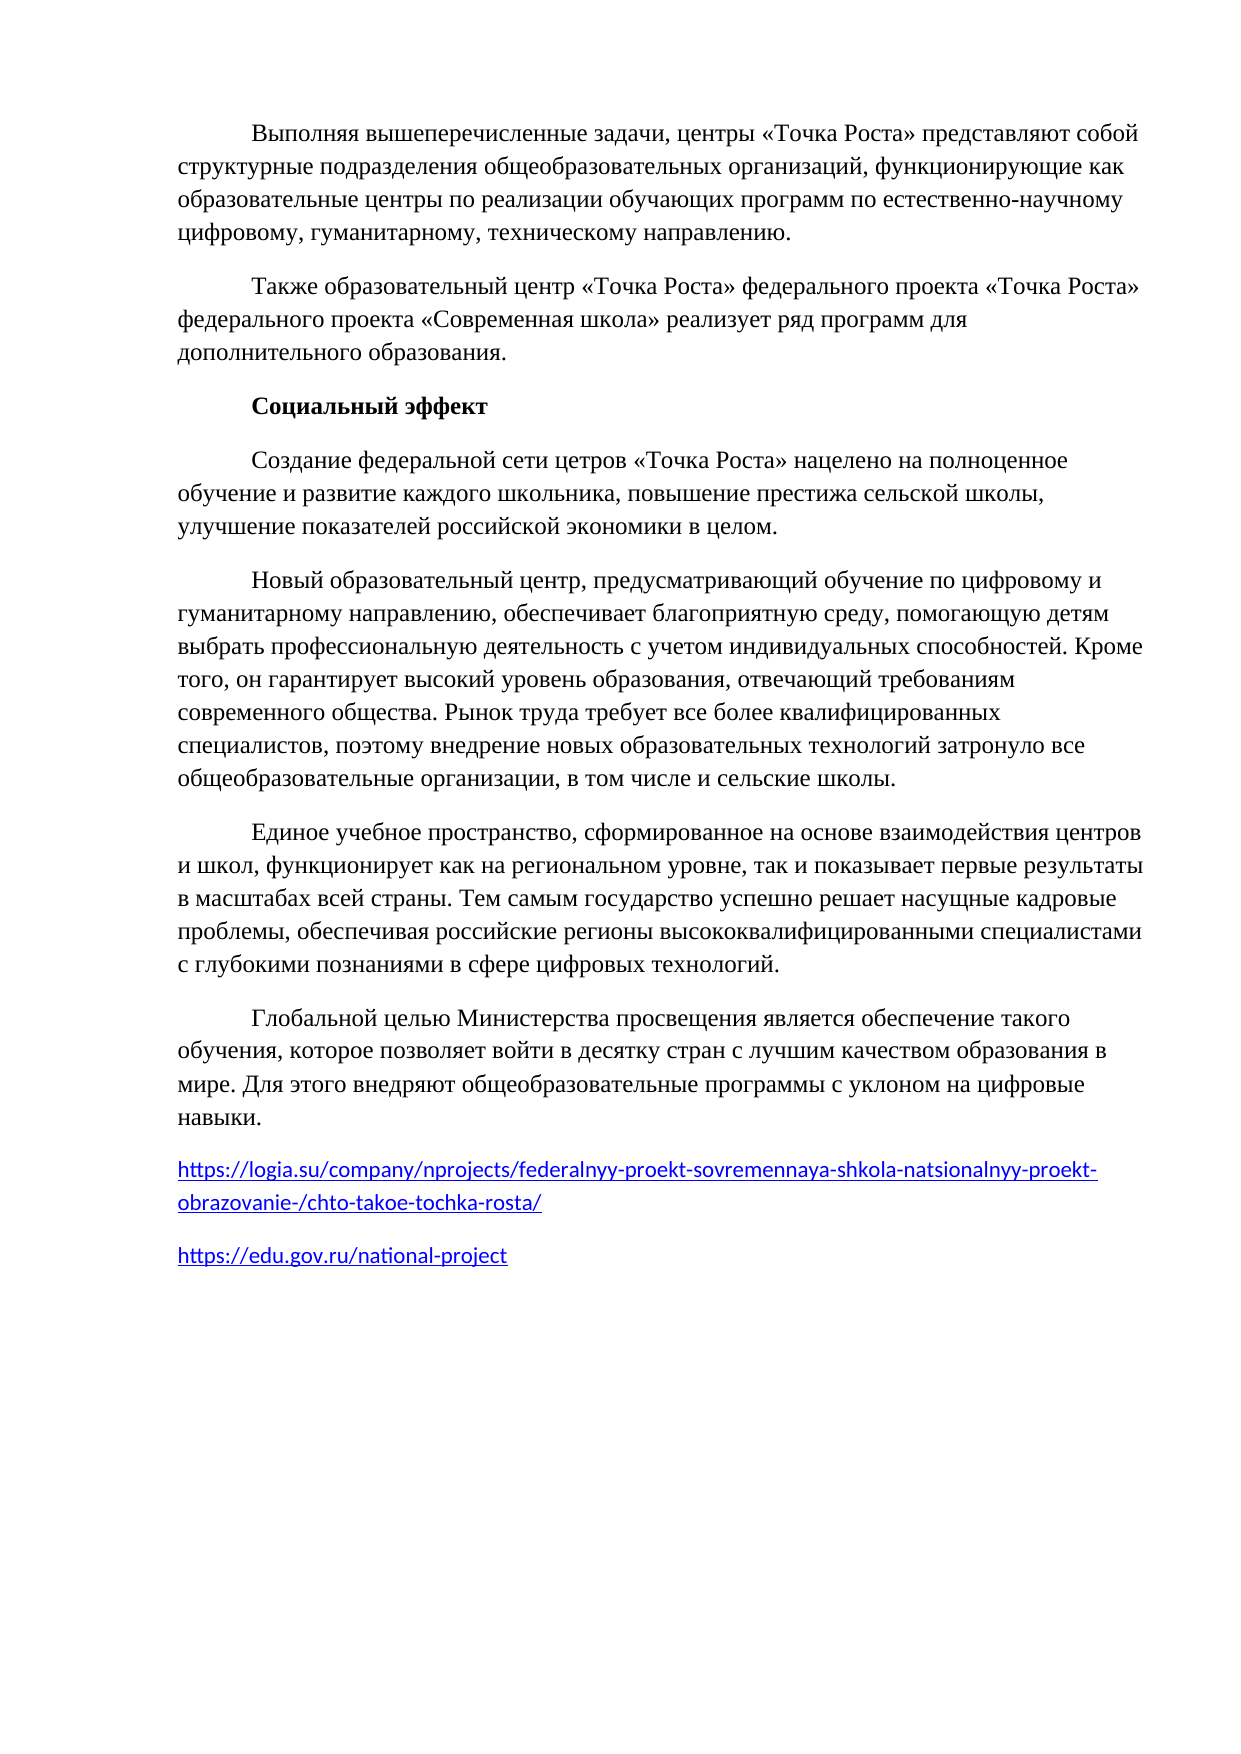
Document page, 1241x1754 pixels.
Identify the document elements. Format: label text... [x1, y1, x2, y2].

text Новый образовательный центр, предусматривающий обучение по цифровому и гуманитарному направлению, обеспечивает благоприятную среду, помогающую детям выбрать профессиональную деятельность с учетом индивидуальных способностей. Кроме того, он гарантирует высокий уровень образования, отвечающий требованиям современного общества. Рынок труда требует все более квалифицированных специалистов, поэтому внедрение новых образовательных технологий затронуло все общеобразовательные организации, в том числе и сельские школы. [177, 565, 1152, 792]
text Единое учебное пространство, сформированное на основе взаимодействия центров и школ, функционирует как на региональном уровне, так и показывает первые результаты в масштабах всей страны. Тем самым государство успешно решает насущные кадровые проблемы, обеспечивая российские регионы высококвалифицированными специалистами с глубокими познаниями в сфере цифровых технологий. [177, 817, 1152, 977]
text https://edu.gov.ru/national-project [177, 1241, 1152, 1269]
text https://logia.su/company/nprojects/federalnyy-proekt-sovremennaya-shkola-natsionalnyy-proekt-obrazovanie-/chto-takoe-tochka-rosta/ [177, 1156, 1152, 1216]
text Выполняя вышеперечисленные задачи, центры «Точка Роста» представляют собой структурные подразделения общеобразовательных организаций, функционирующие как образовательные центры по реализации обучающих программ по естественно-научному цифровому, гуманитарному, техническому направлению. [177, 118, 1152, 246]
text Глобальной целью Министерства просвещения является обеспечение такого обучения, которое позволяет войти в десятку стран с лучшим качеством образования в мире. Для этого внедряют общеобразовательные программы с уклоном на цифровые навыки. [177, 1003, 1152, 1130]
text Также образовательный центр «Точка Роста» федерального проекта «Точка Роста» федерального проекта «Современная школа» реализует ряд программ для дополнительного образования. [177, 271, 1152, 366]
text Социальный эффект [177, 391, 1152, 420]
text Создание федеральной сети цетров «Точка Роста» нацелено на полноценное обучение и развитие каждого школьника, повышение престижа сельской школы, улучшение показателей российской экономики в целом. [177, 445, 1152, 539]
